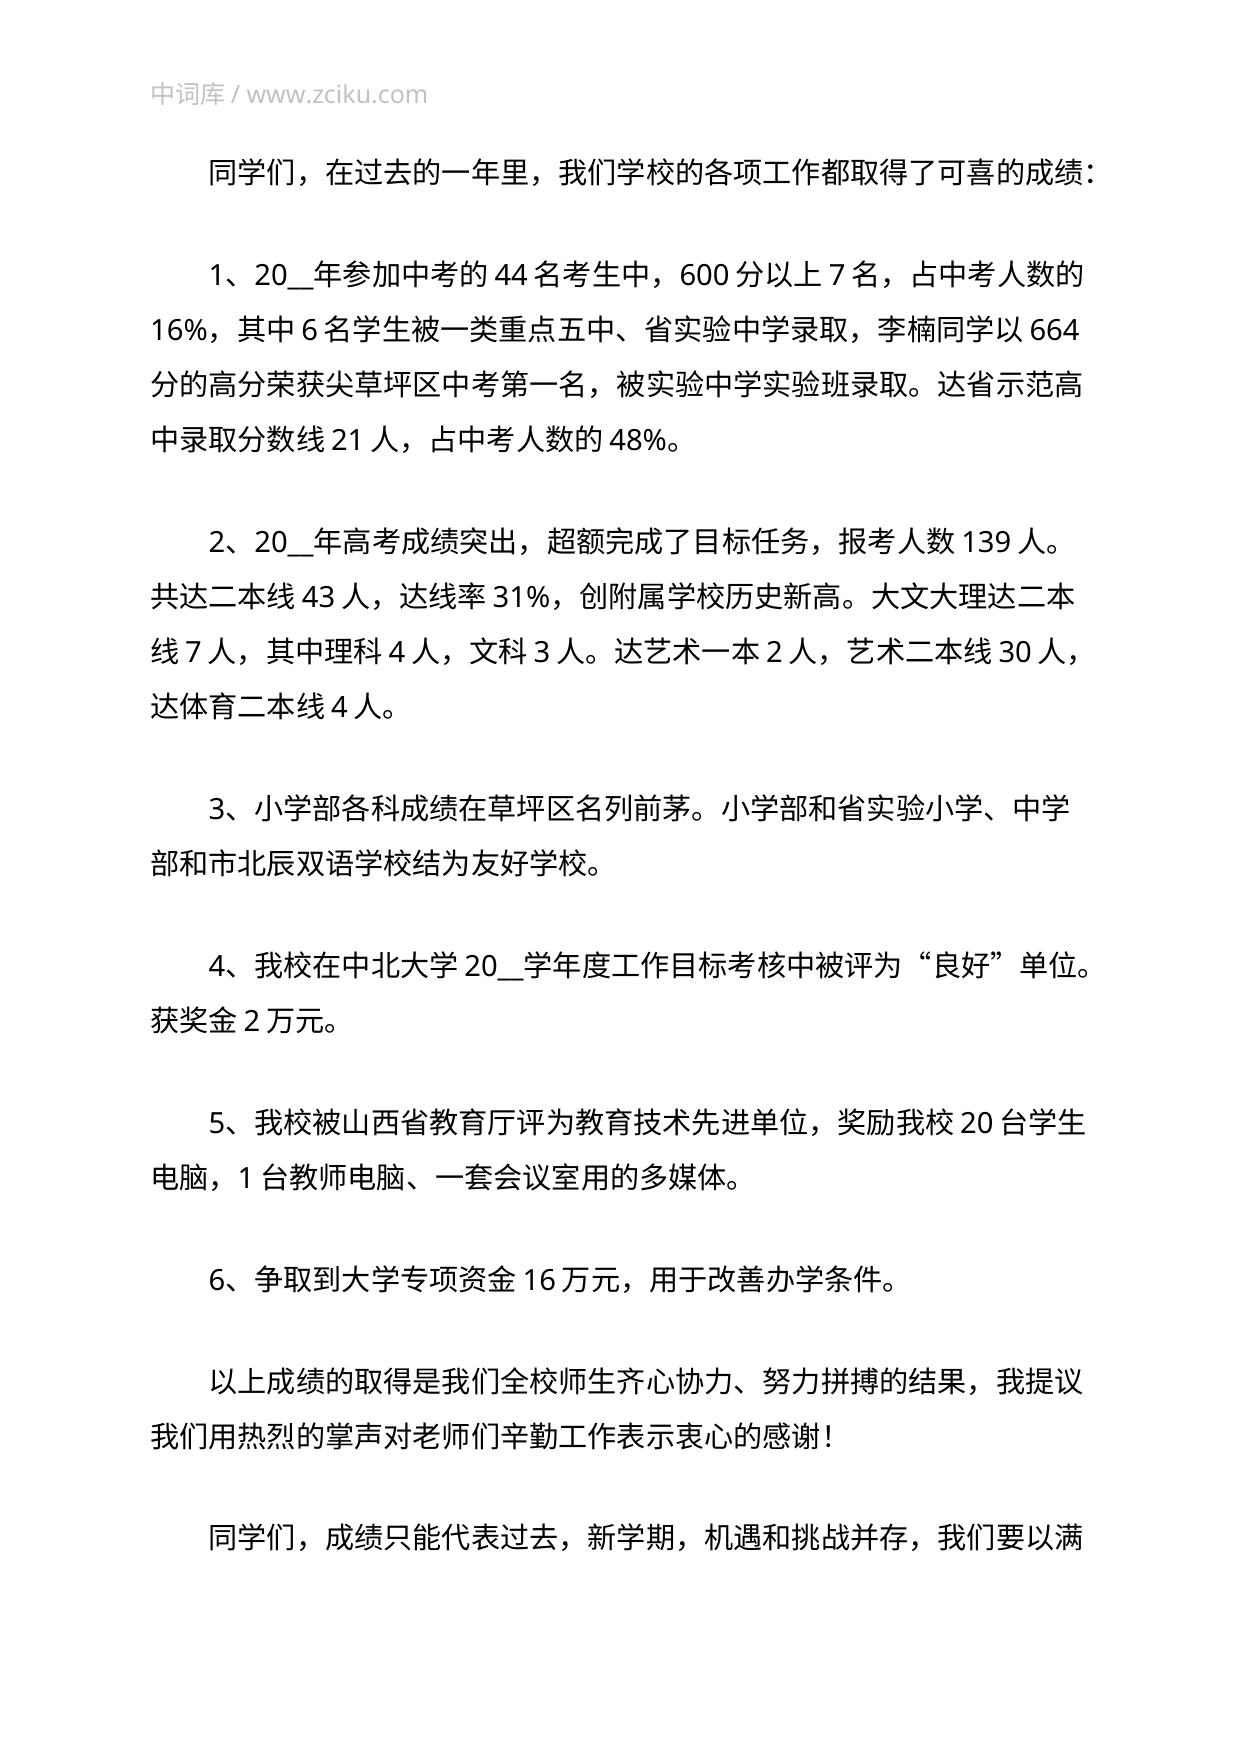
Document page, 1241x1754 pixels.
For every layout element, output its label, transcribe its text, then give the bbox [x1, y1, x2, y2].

text 6、争取到大学专项资金16万元，用于改善办学条件。 [150, 1256, 1090, 1299]
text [150, 1515, 1090, 1557]
text 以上成绩的取得是我们全校师生齐心协力、努力拼搏的结果，我提议我们用热烈的掌声对老师们辛勤工作表示衷心的感谢！ [150, 1358, 1090, 1456]
text 5、我校被山西省教育厅评为教育技术先进单位，奖励我校20台学生电脑，1台教师电脑、一套会议室用的多媒体。 [150, 1099, 1090, 1197]
text 1、20__年参加中考的44名考生中，600分以上7名，占中考人数的16%，其中6名学生被一类重点五中、省实验中学录取，李楠同学以664分的高分荣获尖草坪区中考第一名，被实验中学实验班录取。达省示范高中录取分数线21人，占中考人数的48%。 [150, 252, 1090, 459]
text 2、20__年高考成绩突出，超额完成了目标任务，报考人数139人。共达二本线43人，达线率31%，创附属学校历史新高。大文大理达二本线7人，其中理科4人，文科3人。达艺术一本2人，艺术二本线30人，达体育二本线4人。 [150, 519, 1090, 726]
text 4、我校在中北大学20__学年度工作目标考核中被评为“良好”单位。获奖金2万元。 [150, 942, 1090, 1040]
text 同学们，在过去的一年里，我们学校的各项工作都取得了可喜的成绩： [150, 150, 1090, 192]
text 3、小学部各科成绩在草坪区名列前茅。小学部和省实验小学、中学部和市北辰双语学校结为友好学校。 [150, 786, 1090, 883]
